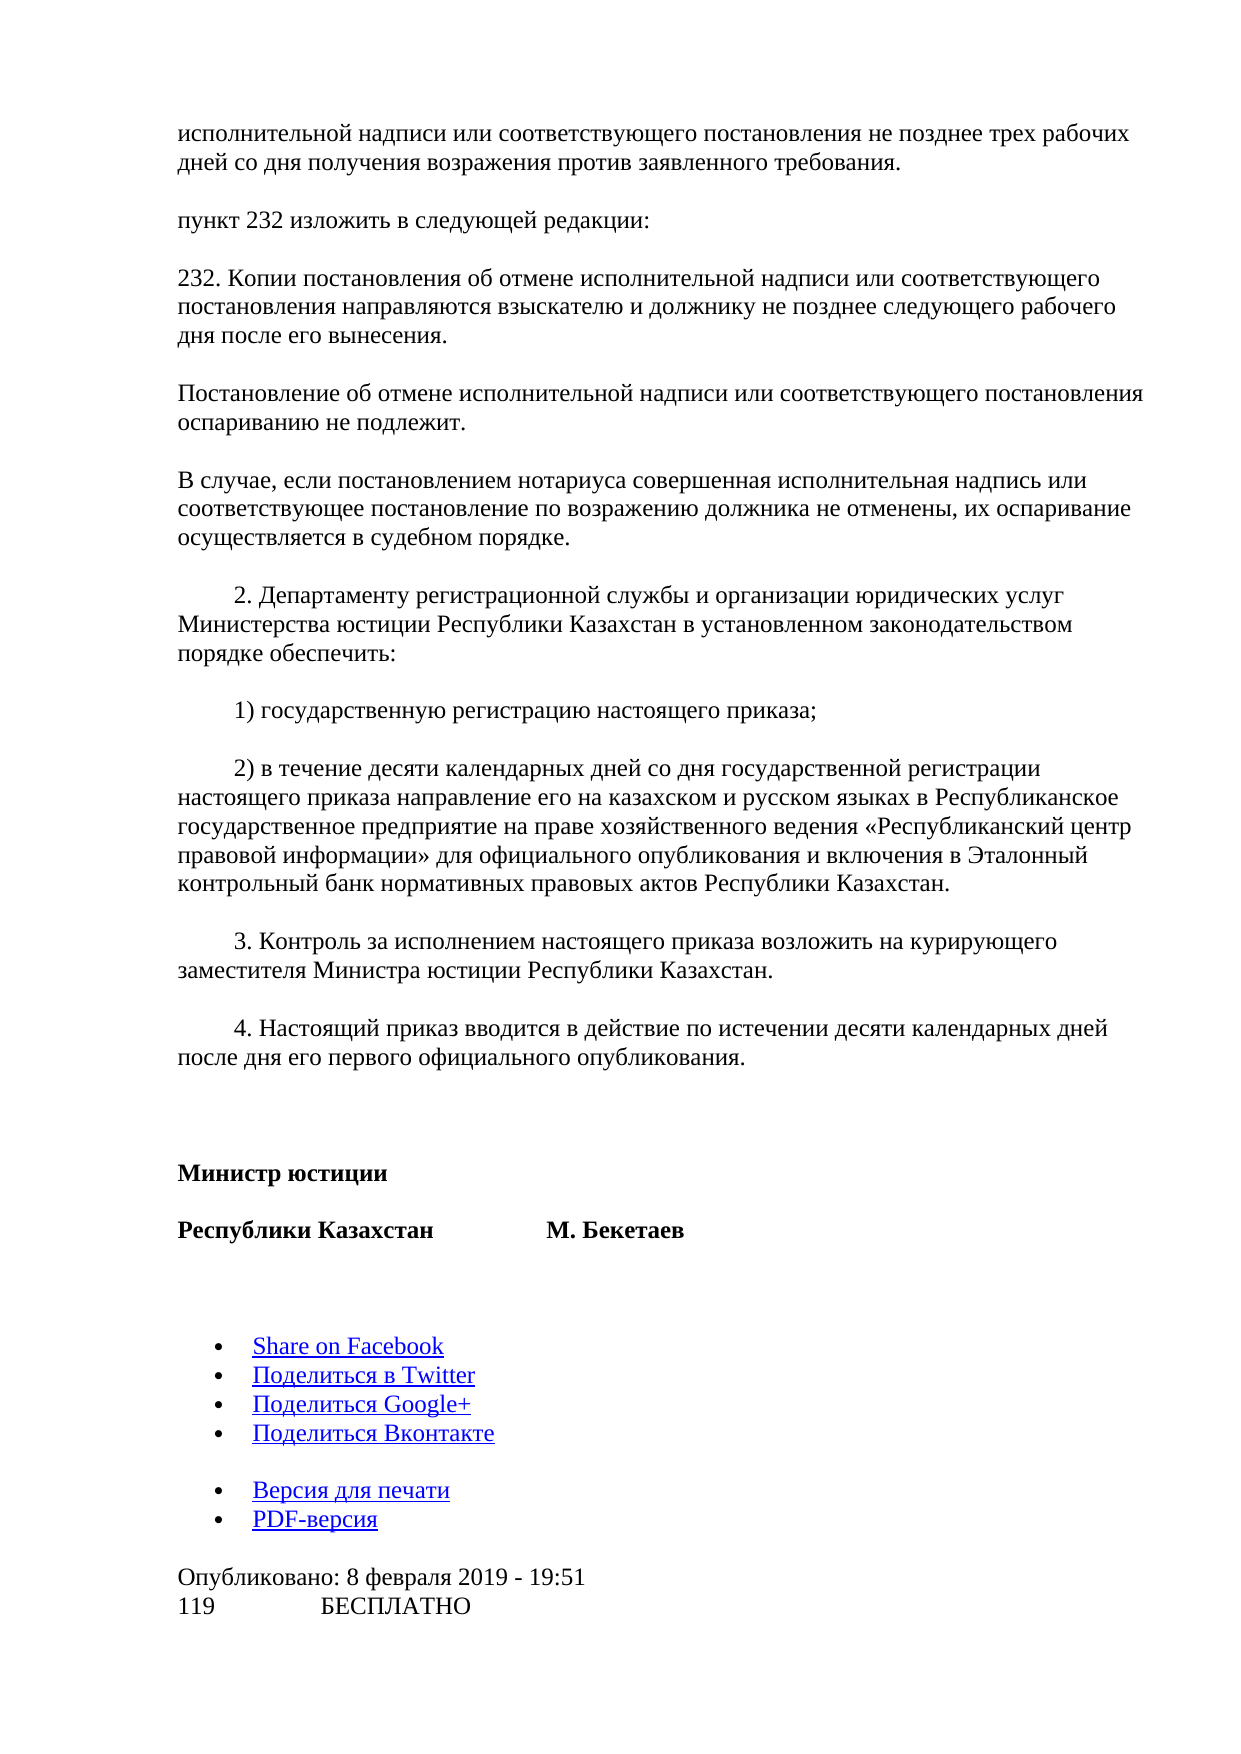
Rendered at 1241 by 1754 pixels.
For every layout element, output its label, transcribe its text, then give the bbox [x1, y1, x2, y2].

text 1) государственную регистрацию настоящего приказа; [177, 696, 1152, 724]
list Поделиться в Twitter [215, 1360, 1152, 1389]
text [177, 118, 1152, 176]
text 2) в течение десяти календарных дней со дня государственной регистрации настоящего приказа направление его на казахском и русском языках в Республиканское государственное предприятие на праве хозяйственного ведения «Республиканский центр правовой информации» для официального опубликования и включения в Эталонный контрольный банк нормативных правовых актов Республики Казахстан. [177, 753, 1152, 897]
text Республики Казахстан М. Бекетаев [177, 1216, 1152, 1244]
text Министр юстиции [177, 1158, 1152, 1186]
table_header 119 [177, 1591, 320, 1620]
text В случае, если постановлением нотариуса совершенная исполнительная надпись или соответствующее постановление по возражению должника не отменены, их оспаривание осуществляется в судебном порядке. [177, 465, 1152, 551]
text 4. Настоящий приказ вводится в действие по истечении десяти календарных дней после дня его первого официального опубликования. [177, 1013, 1152, 1071]
list Поделиться Google+ [215, 1389, 1152, 1418]
list PDF-версия [215, 1504, 1152, 1533]
text пункт 232 изложить в следующей редакции: [177, 205, 1152, 233]
text Опубликовано: 8 февраля 2019 - 19:51 [177, 1562, 1152, 1591]
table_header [320, 1591, 1152, 1620]
text 232. Копии постановления об отмене исполнительной надписи или соответствующего постановления направляются взыскателю и должнику не позднее следующего рабочего дня после его вынесения. [177, 263, 1152, 349]
text 2. Департаменту регистрационной службы и организации юридических услуг Министерства юстиции Республики Казахстан в установленном законодательством порядке обеспечить: [177, 580, 1152, 666]
list Версия для печати [215, 1476, 1152, 1504]
list Поделиться Вконтакте [215, 1418, 1152, 1446]
text 3. Контроль за исполнением настоящего приказа возложить на курирующего заместителя Министра юстиции Республики Казахстан. [177, 926, 1152, 984]
list Share on Facebook [215, 1331, 1152, 1360]
text Постановление об отмене исполнительной надписи или соответствующего постановления оспариванию не подлежит. [177, 378, 1152, 436]
